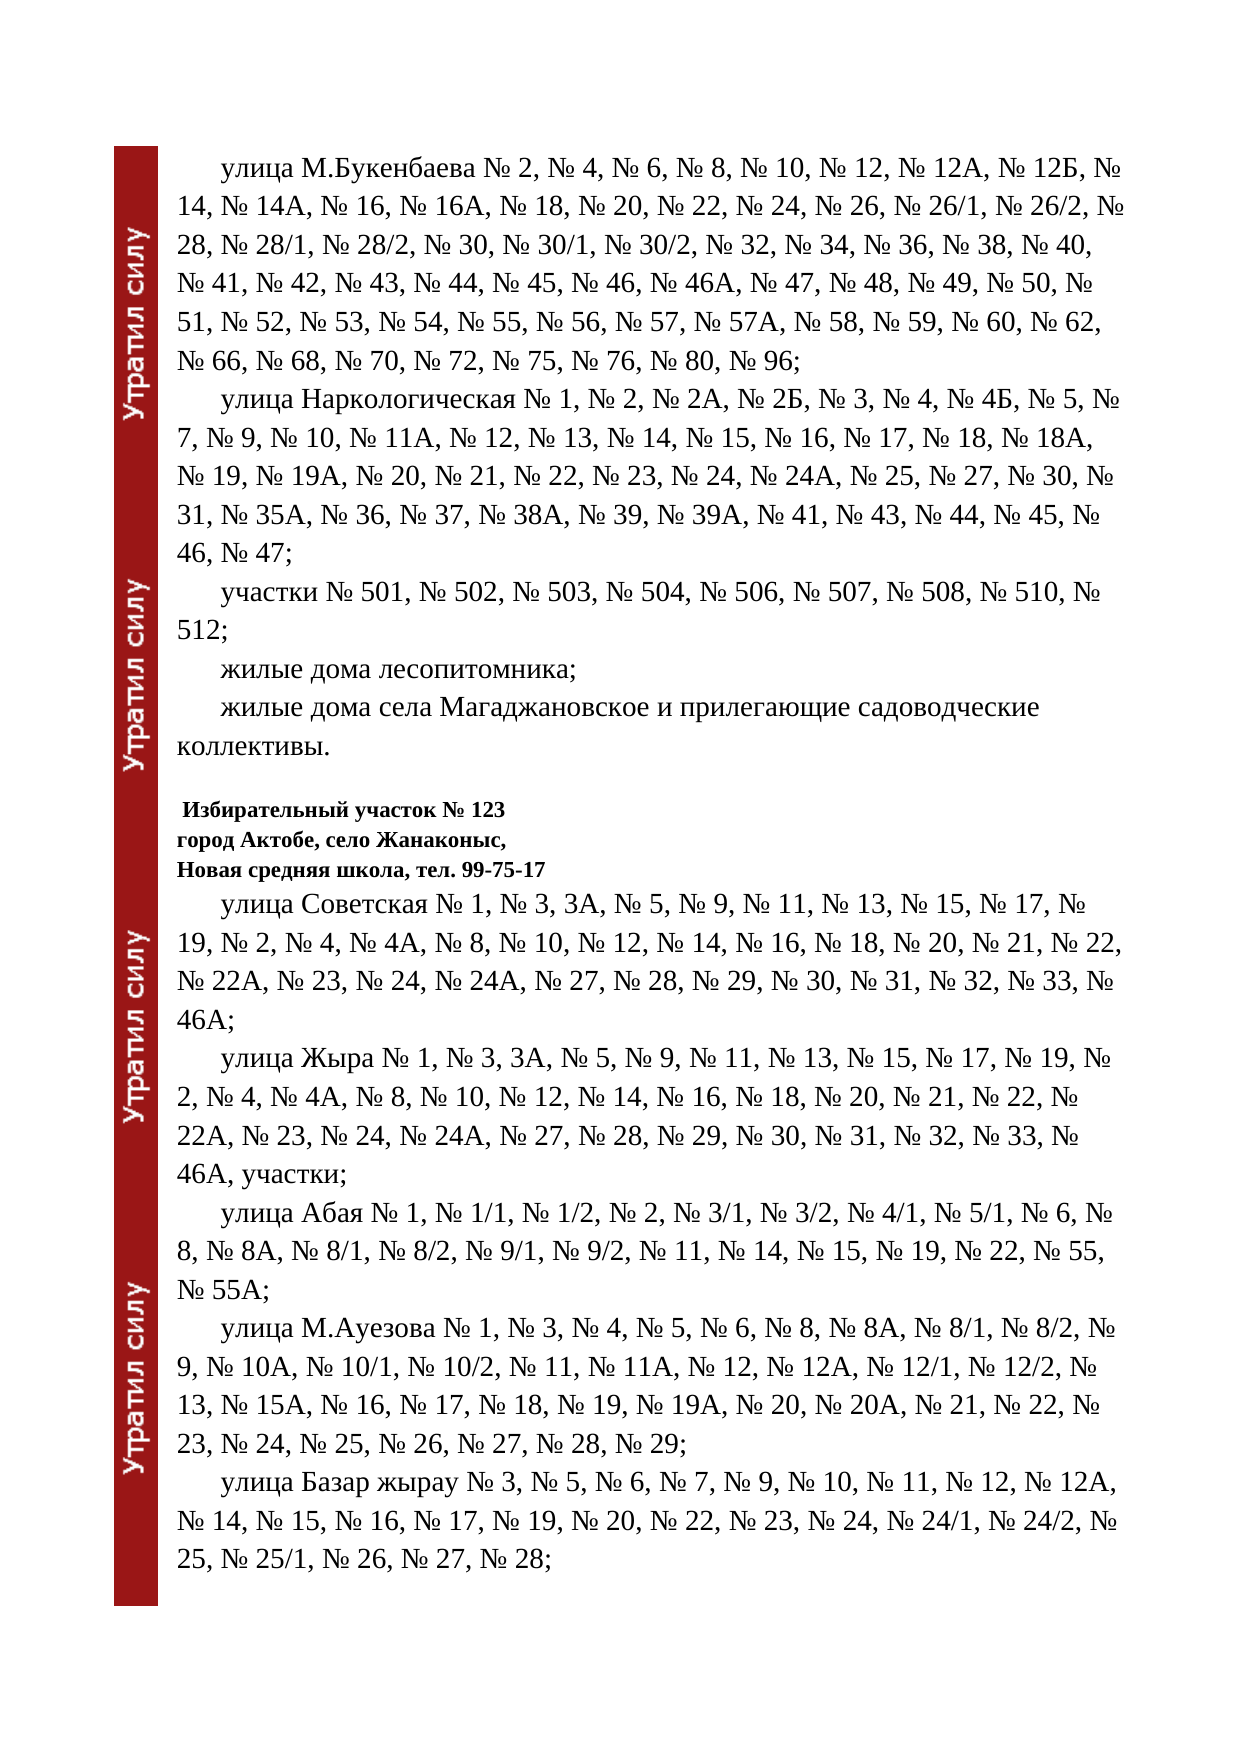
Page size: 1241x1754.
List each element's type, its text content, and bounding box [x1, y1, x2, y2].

picture [114, 146, 158, 150]
picture [114, 792, 158, 796]
text Избирательный участок № 123 город Актобе, село Жанаконыс, Новая средняя школа, тел. 99-75-17 [112, 796, 1128, 882]
picture [114, 882, 158, 886]
picture [114, 1575, 158, 1606]
